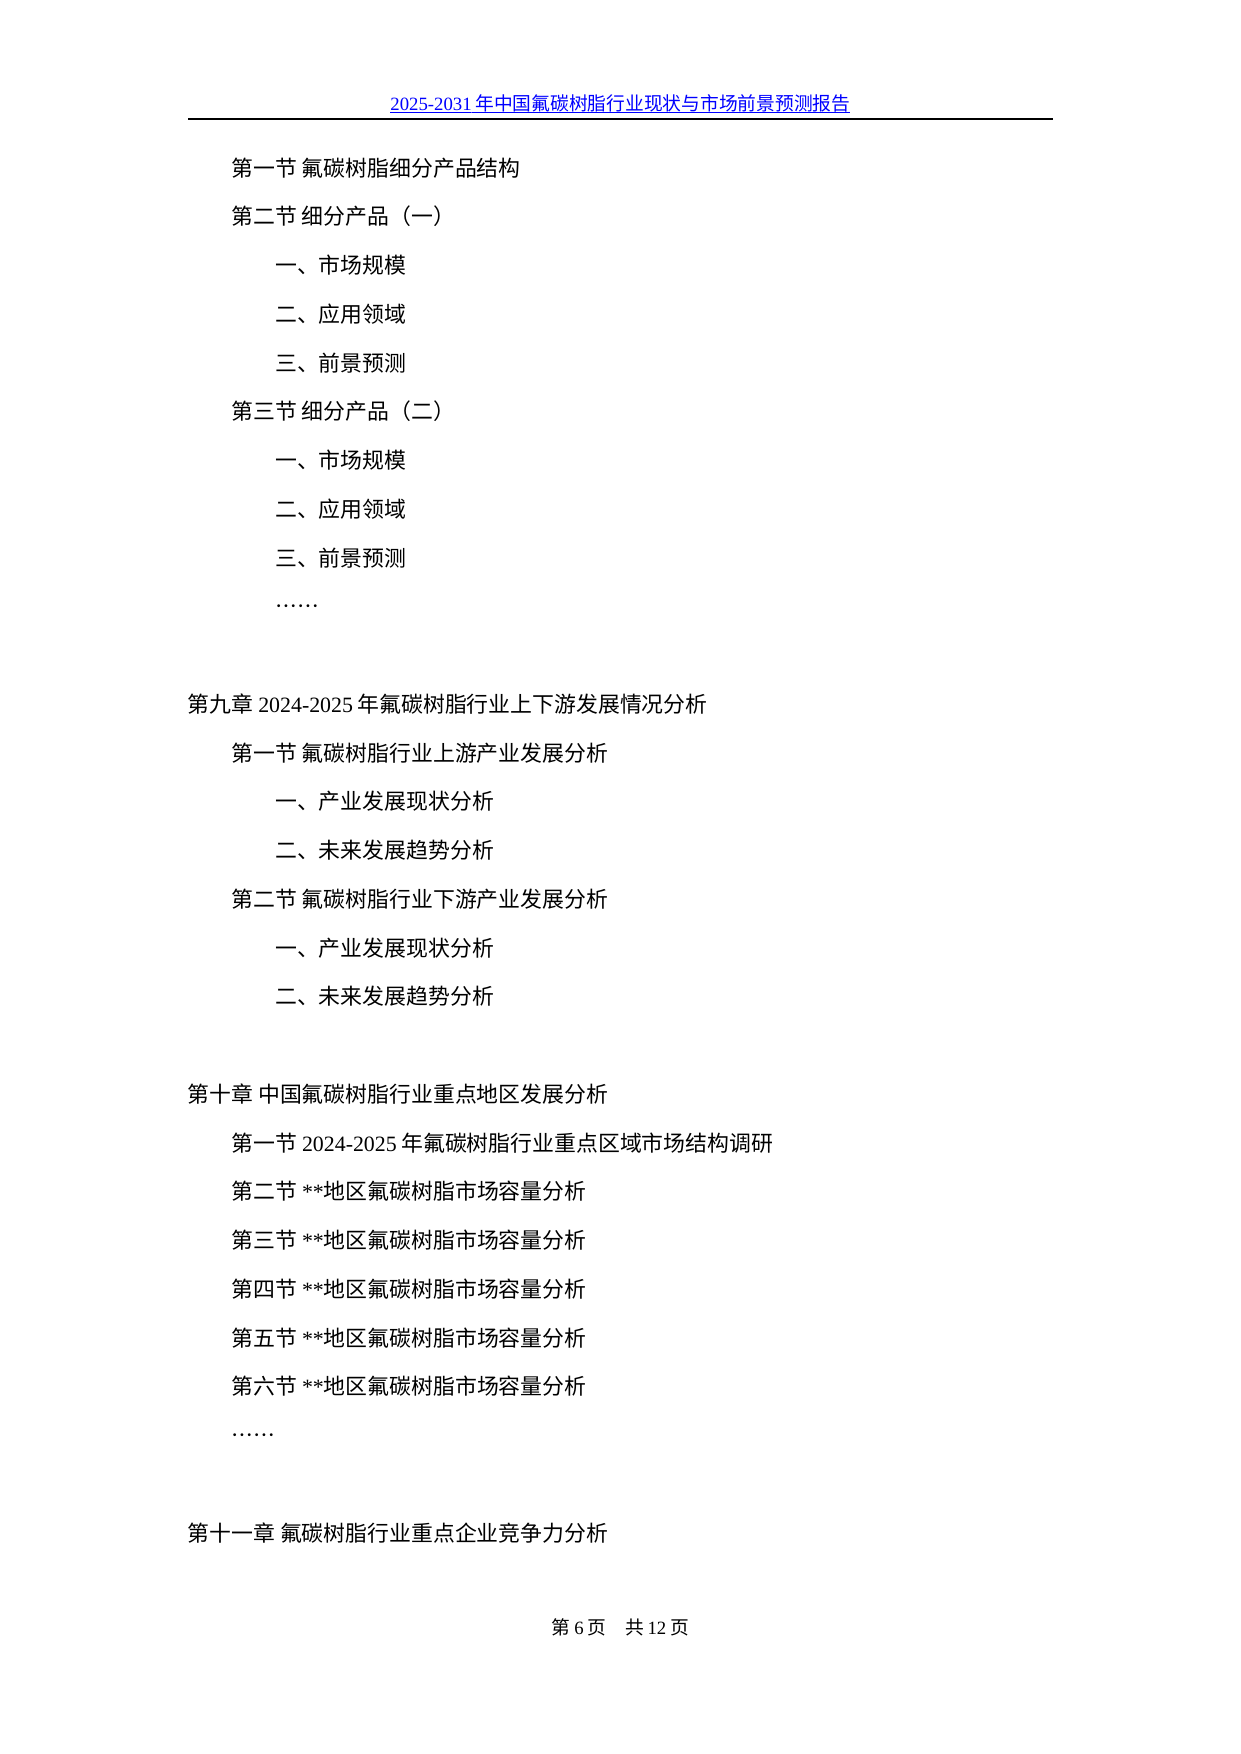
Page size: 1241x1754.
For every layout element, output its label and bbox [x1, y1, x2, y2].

text [187, 150, 1053, 1548]
